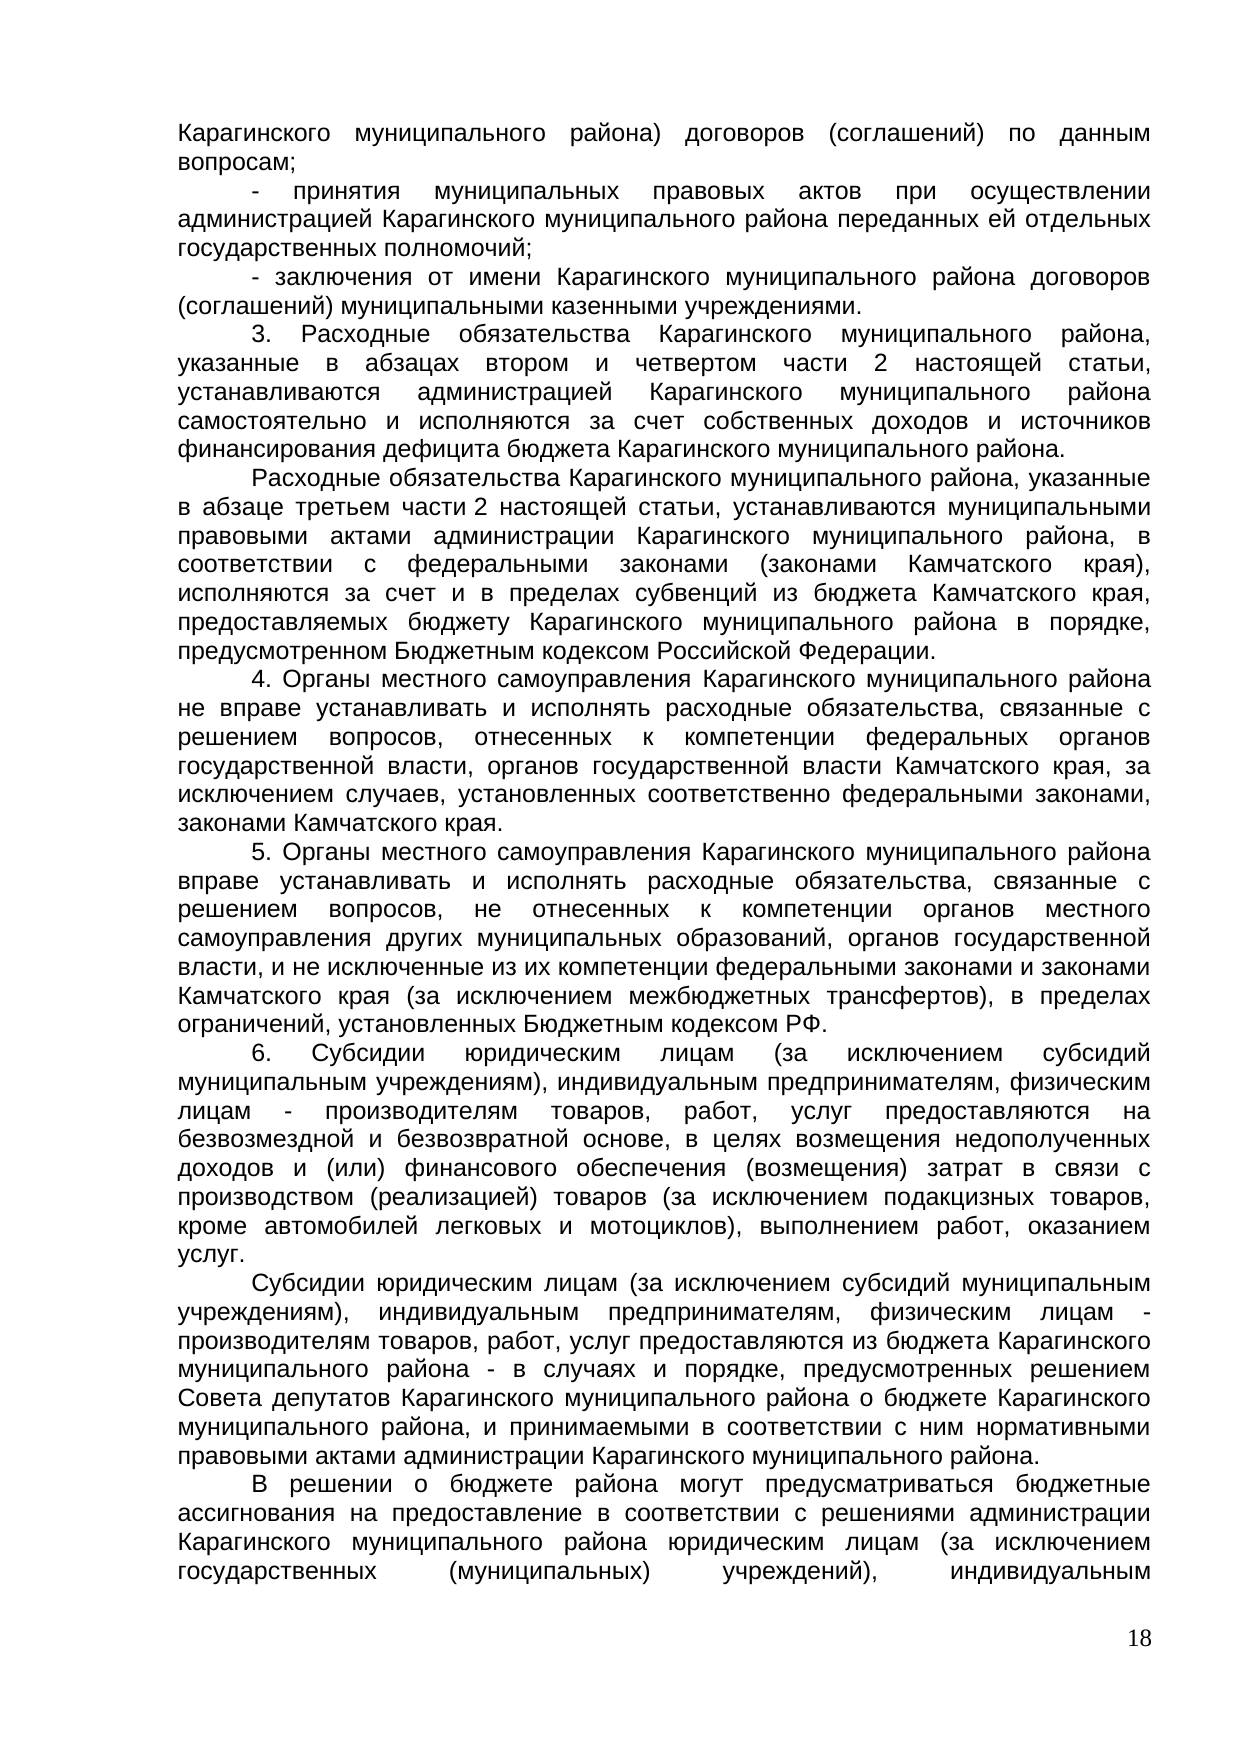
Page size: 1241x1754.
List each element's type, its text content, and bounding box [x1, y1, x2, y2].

text - заключения от имени Карагинского муниципального района договоров (соглашений) муниципальными казенными учреждениями. [177, 262, 1152, 319]
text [177, 118, 1152, 176]
text 6. Субсидии юридическим лицам (за исключением субсидий муниципальным учреждениям), индивидуальным предпринимателям, физическим лицам - производителям товаров, работ, услуг предоставляются на безвозмездной и безвозвратной основе, в целях возмещения недополученных доходов и (или) финансового обеспечения (возмещения) затрат в связи с производством (реализацией) товаров (за исключением подакцизных товаров, кроме автомобилей легковых и мотоциклов), выполнением работ, оказанием услуг. [177, 1038, 1152, 1268]
text 5. Органы местного самоуправления Карагинского муниципального района вправе устанавливать и исполнять расходные обязательства, связанные с решением вопросов, не отнесенных к компетенции органов местного самоуправления других муниципальных образований, органов государственной власти, и не исключенные из их компетенции федеральными законами и законами Камчатского края (за исключением межбюджетных трансфертов), в пределах ограничений, установленных Бюджетным кодексом РФ. [177, 837, 1152, 1038]
text Субсидии юридическим лицам (за исключением субсидий муниципальным учреждениям), индивидуальным предпринимателям, физическим лицам - производителям товаров, работ, услуг предоставляются из бюджета Карагинского муниципального района - в случаях и порядке, предусмотренных решением Совета депутатов Карагинского муниципального района о бюджете Карагинского муниципального района, и принимаемыми в соответствии с ним нормативными правовыми актами администрации Карагинского муниципального района. [177, 1268, 1152, 1469]
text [177, 1469, 1152, 1584]
text 4. Органы местного самоуправления Карагинского муниципального района не вправе устанавливать и исполнять расходные обязательства, связанные с решением вопросов, отнесенных к компетенции федеральных органов государственной власти, органов государственной власти Камчатского края, за исключением случаев, установленных соответственно федеральными законами, законами Камчатского края. [177, 664, 1152, 837]
text Расходные обязательства Карагинского муниципального района, указанные в абзаце третьем части 2 настоящей статьи, устанавливаются муниципальными правовыми актами администрации Карагинского муниципального района, в соответствии с федеральными законами (законами Камчатского края), исполняются за счет и в пределах субвенций из бюджета Камчатского края, предоставляемых бюджету Карагинского муниципального района в порядке, предусмотренном Бюджетным кодексом Российской Федерации. [177, 463, 1152, 664]
text - принятия муниципальных правовых актов при осуществлении администрацией Карагинского муниципального района переданных ей отдельных государственных полномочий; [177, 176, 1152, 262]
text 3. Расходные обязательства Карагинского муниципального района, указанные в абзацах втором и четвертом части 2 настоящей статьи, устанавливаются администрацией Карагинского муниципального района самостоятельно и исполняются за счет собственных доходов и источников финансирования дефицита бюджета Карагинского муниципального района. [177, 319, 1152, 463]
